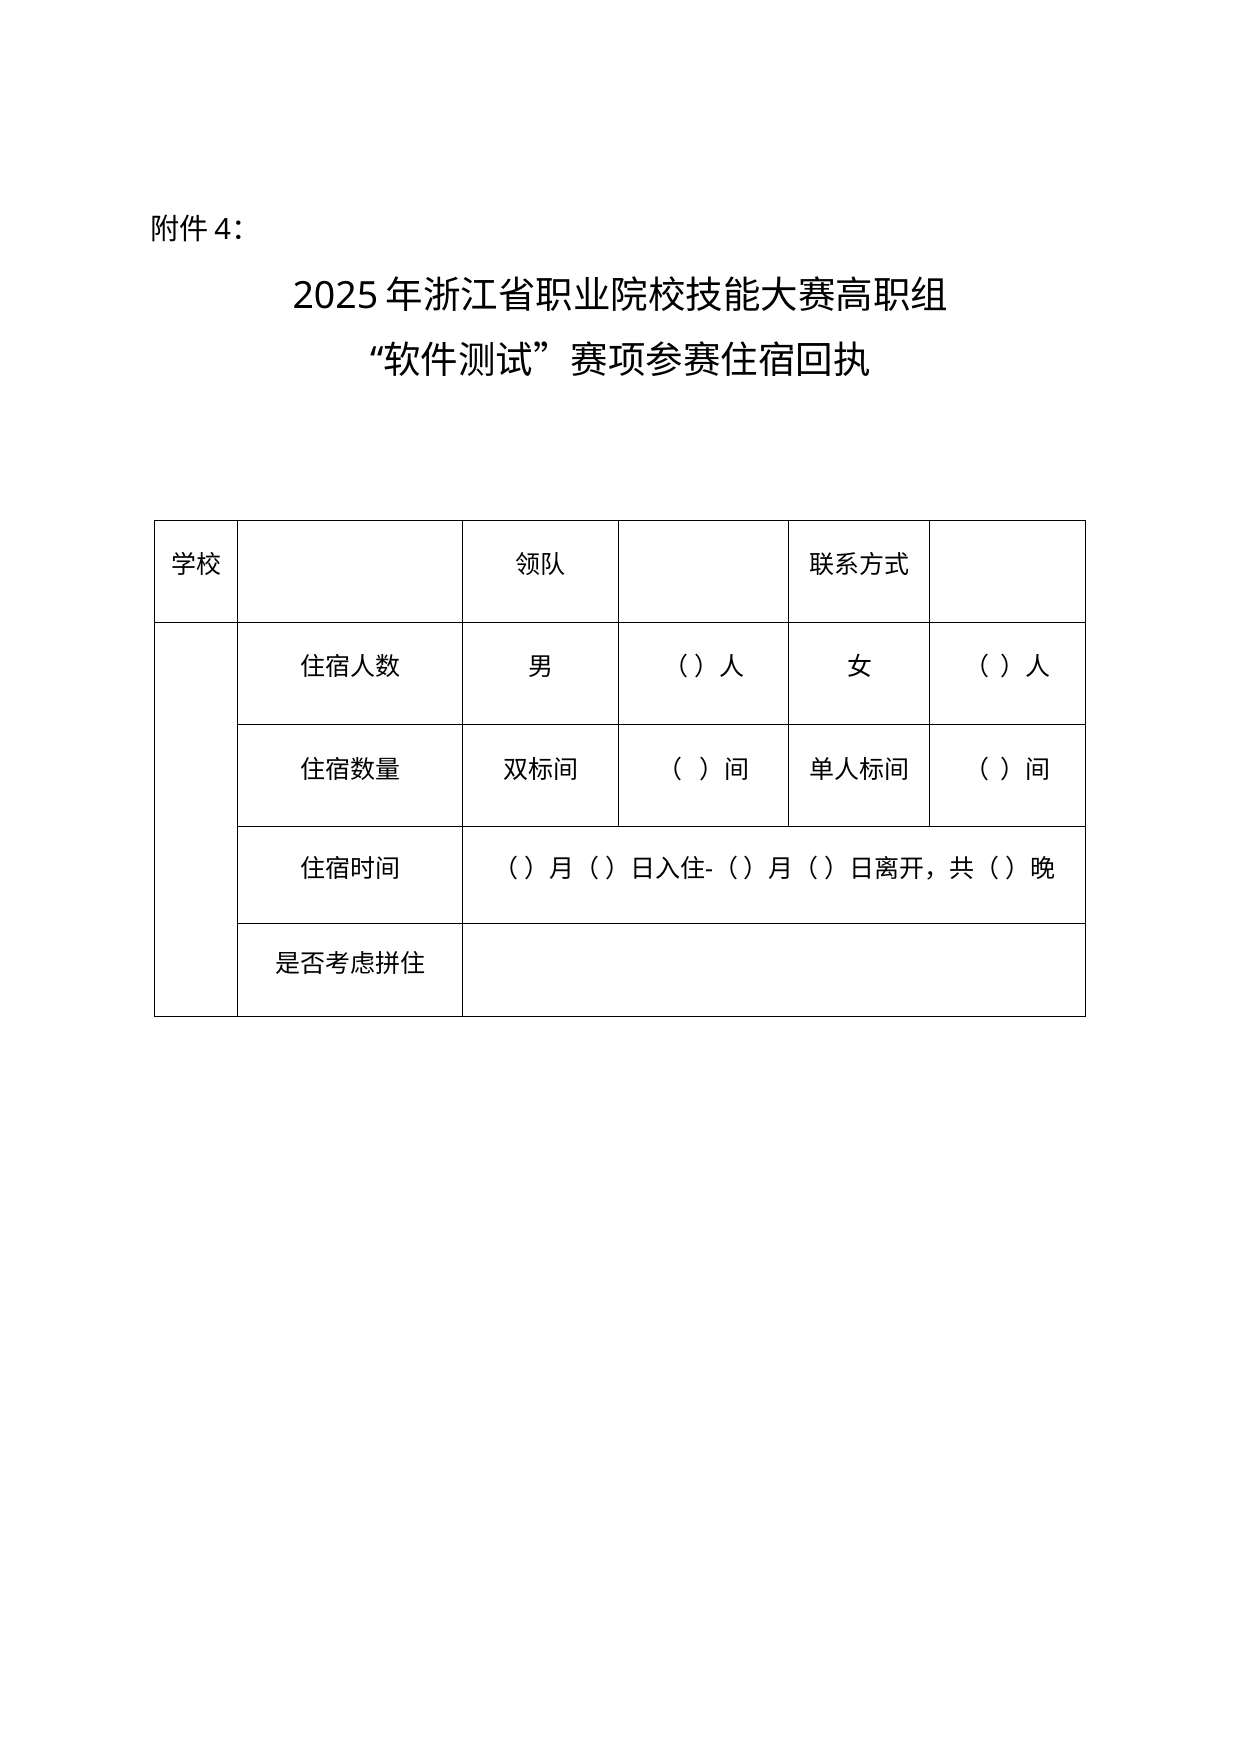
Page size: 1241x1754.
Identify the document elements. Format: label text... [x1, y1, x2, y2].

table_cell 双标间 [463, 725, 618, 826]
table_header [238, 521, 462, 622]
table_cell （ ）间 [619, 725, 788, 826]
table_header [930, 521, 1085, 622]
table_cell 住宿人数 [238, 623, 462, 724]
table_cell [155, 623, 237, 1016]
table_cell [463, 924, 1085, 1016]
table_cell 单人标间 [789, 725, 929, 826]
table_cell （ ）人 [619, 623, 788, 724]
text 2025年浙江省职业院校技能大赛高职组 [150, 259, 1090, 324]
table_cell （ ）间 [930, 725, 1085, 826]
table_cell 住宿数量 [238, 725, 462, 826]
table_cell （ ）人 [930, 623, 1085, 724]
table_cell 男 [463, 623, 618, 724]
table_cell （ ）月（ ）日入住-（ ）月（ ）日离开，共（ ）晚 [463, 827, 1085, 923]
table_cell 住宿时间 [238, 827, 462, 923]
table_cell 女 [789, 623, 929, 724]
table_header 领队 [463, 521, 618, 622]
text “软件测试”赛项参赛住宿回执 [150, 324, 1090, 389]
table_header [619, 521, 788, 622]
table_cell 是否考虑拼住 [238, 924, 462, 1016]
text 附件4： [150, 194, 1090, 259]
table_header 联系方式 [789, 521, 929, 622]
table_header 学校 [155, 521, 237, 622]
